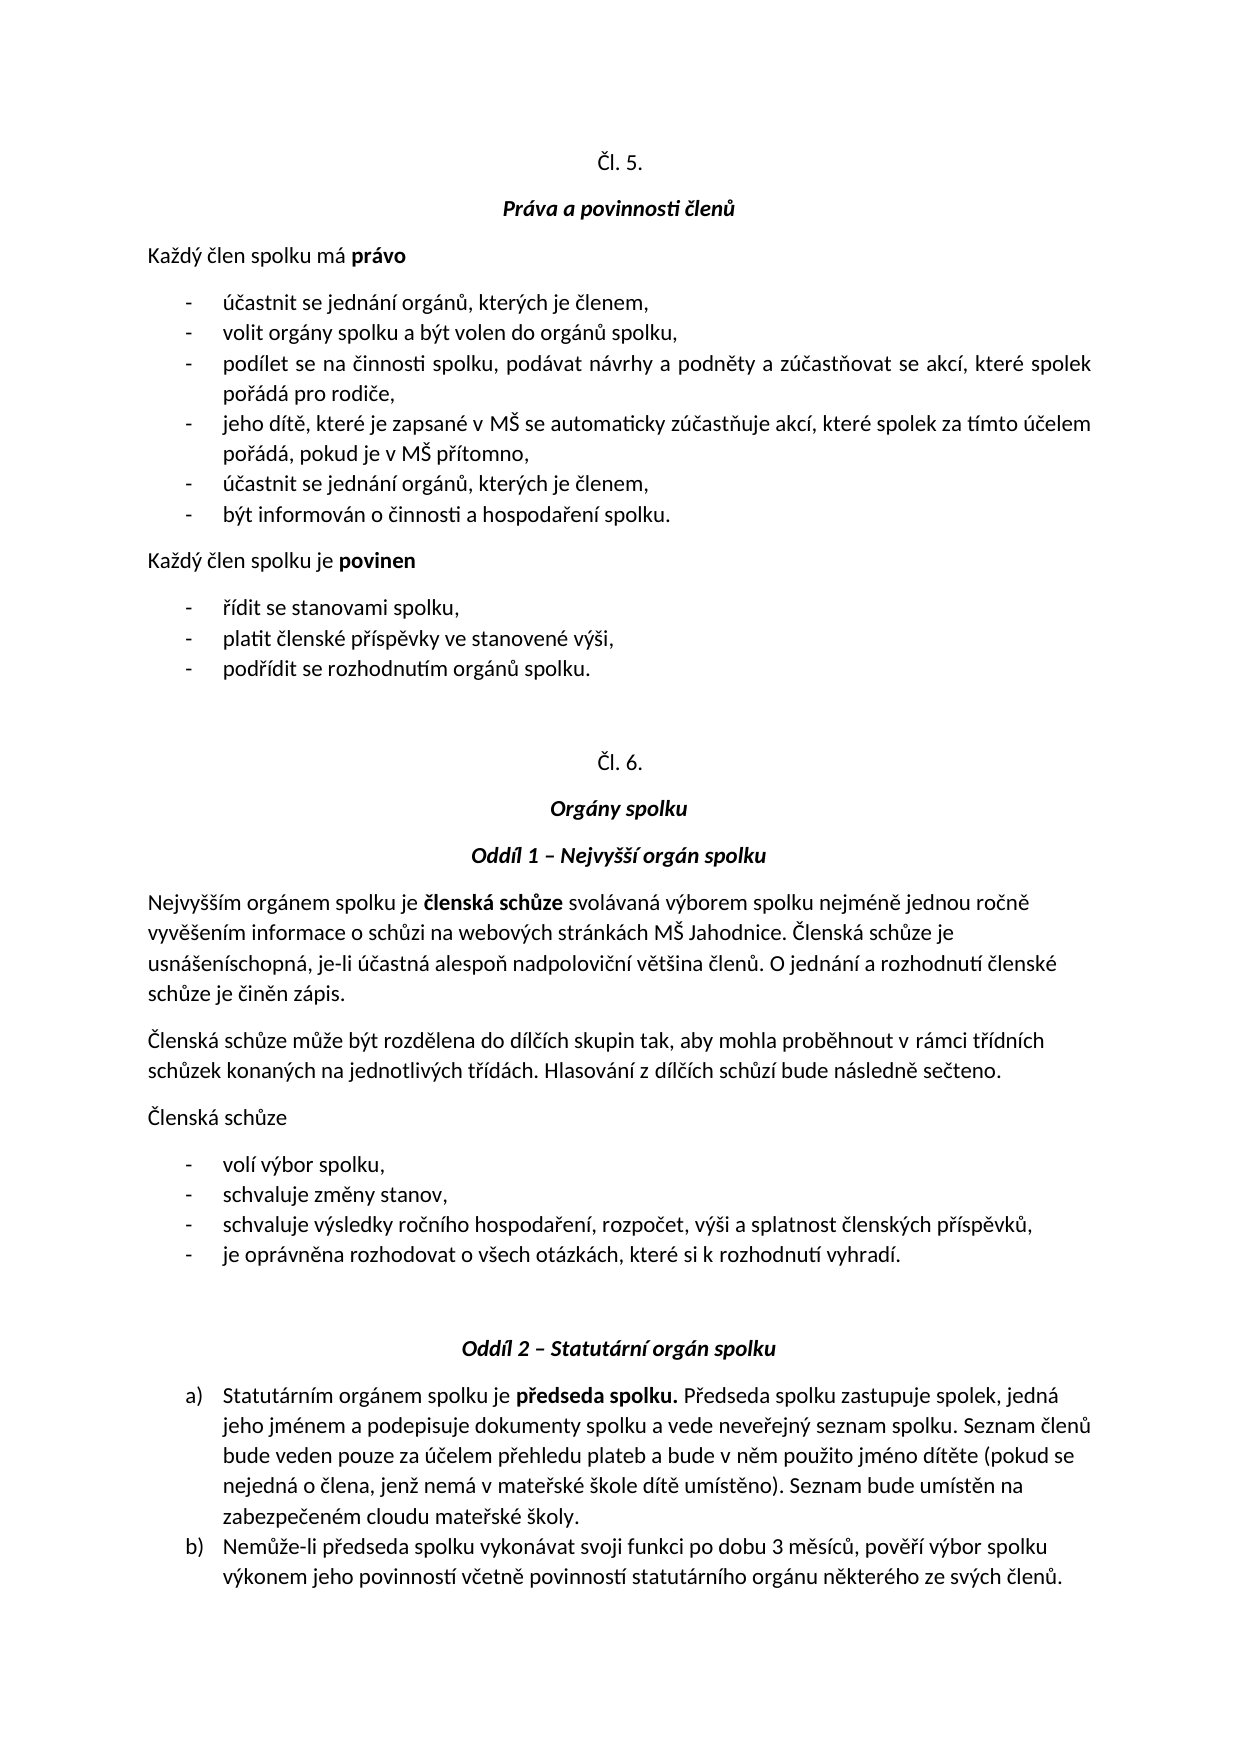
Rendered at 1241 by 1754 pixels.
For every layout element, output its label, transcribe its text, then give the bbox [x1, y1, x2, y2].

text Práva a povinnosti členů [148, 194, 1093, 222]
list jeho dítě, které je zapsané v MŠ se automaticky zúčastňuje akcí, které spolek za tímto účelem pořádá, pokud je v MŠ přítomno, [185, 409, 1093, 467]
list volí výbor spolku, [185, 1150, 1093, 1178]
list schvaluje výsledky ročního hospodaření, rozpočet, výši a splatnost členských příspěvků, [185, 1210, 1093, 1238]
text Každý člen spolku má právo [148, 241, 1093, 269]
text Členská schůze [148, 1103, 1093, 1131]
text Členská schůze může být rozdělena do dílčích skupin tak, aby mohla proběhnout v rámci třídních schůzek konaných na jednotlivých třídách. Hlasování z dílčích schůzí bude následně sečteno. [148, 1026, 1093, 1084]
text Nejvyšším orgánem spolku je členská schůze svolávaná výborem spolku nejméně jednou ročně vyvěšením informace o schůzi na webových stránkách MŠ Jahodnice. Členská schůze je usnášeníschopná, je-li účastná alespoň nadpoloviční většina členů. O jednání a rozhodnutí členské schůze je činěn zápis. [148, 888, 1093, 1007]
list podřídit se rozhodnutím orgánů spolku. [185, 654, 1093, 682]
text Oddíl 2 – Statutární orgán spolku [148, 1334, 1093, 1362]
text Čl. 6. [148, 748, 1093, 776]
text Každý člen spolku je povinen [148, 547, 1093, 574]
list řídit se stanovami spolku, [185, 593, 1093, 621]
text Čl. 5. [148, 148, 1093, 176]
list Statutárním orgánem spolku je předseda spolku. Předseda spolku zastupuje spolek, jedná jeho jménem a podepisuje dokumenty spolku a vede neveřejný seznam spolku. Seznam členů bude veden pouze za účelem přehledu plateb a bude v něm použito jméno dítěte (pokud se nejedná o člena, jenž nemá v mateřské škole dítě umístěno). Seznam bude umístěn na zabezpečeném cloudu mateřské školy. [185, 1381, 1093, 1530]
list být informován o činnosti a hospodaření spolku. [185, 500, 1093, 528]
list volit orgány spolku a být volen do orgánů spolku, [185, 318, 1093, 346]
list podílet se na činnosti spolku, podávat návrhy a podněty a zúčastňovat se akcí, které spolek pořádá pro rodiče, [185, 349, 1093, 407]
list účastnit se jednání orgánů, kterých je členem, [185, 288, 1093, 316]
list schvaluje změny stanov, [185, 1180, 1093, 1208]
text Orgány spolku [148, 794, 1093, 822]
text Oddíl 1 – Nejvyšší orgán spolku [148, 841, 1093, 869]
list Nemůže-li předseda spolku vykonávat svoji funkci po dobu 3 měsíců, pověří výbor spolku výkonem jeho povinností včetně povinností statutárního orgánu některého ze svých členů. [185, 1532, 1093, 1590]
list platit členské příspěvky ve stanovené výši, [185, 624, 1093, 652]
list je oprávněna rozhodovat o všech otázkách, které si k rozhodnutí vyhradí. [185, 1240, 1093, 1268]
list účastnit se jednání orgánů, kterých je členem, [185, 469, 1093, 497]
